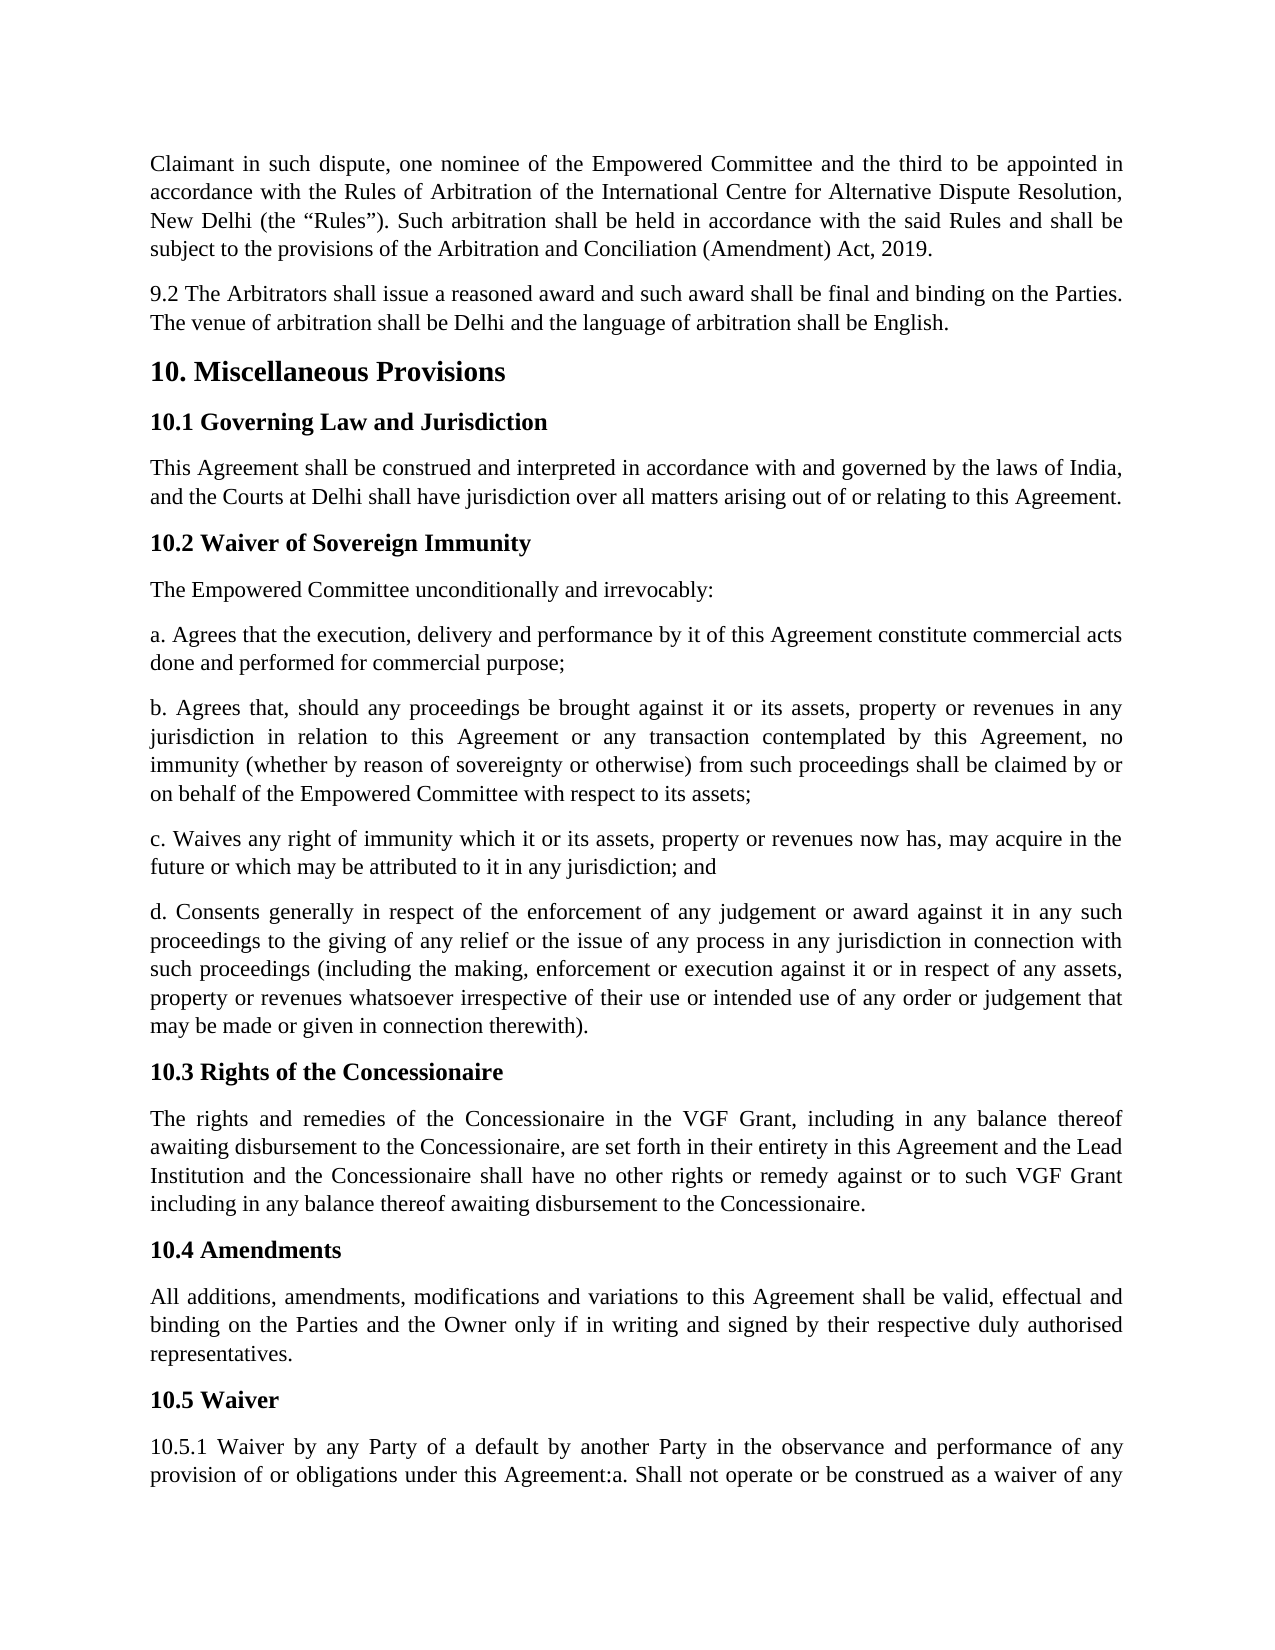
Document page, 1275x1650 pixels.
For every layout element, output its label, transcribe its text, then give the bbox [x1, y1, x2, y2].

text d. Consents generally in respect of the enforcement of any judgement or award against it in any such proceedings to the giving of any relief or the issue of any process in any jurisdiction in connection with such proceedings (including the making, enforcement or execution against it or in respect of any assets, property or revenues whatsoever irrespective of their use or intended use of any order or judgement that may be made or given in connection therewith). [150, 898, 1125, 1038]
text The rights and remedies of the Concessionaire in the VGF Grant, including in any balance thereof awaiting disbursement to the Concessionaire, are set forth in their entirety in this Agreement and the Lead Institution and the Concessionaire shall have no other rights or remedy against or to such VGF Grant including in any balance thereof awaiting disbursement to the Concessionaire. [150, 1105, 1125, 1217]
text 10.5 Waiver [150, 1385, 1125, 1414]
text 10.1 Governing Law and Jurisdiction [150, 407, 1125, 436]
text 10.2 Waiver of Sovereign Immunity [150, 528, 1125, 557]
text All additions, amendments, modifications and variations to this Agreement shall be valid, effectual and binding on the Parties and the Owner only if in writing and signed by their respective duly authorised representatives. [150, 1283, 1125, 1366]
text 10.3 Rights of the Concessionaire [150, 1057, 1125, 1086]
text The Empowered Committee unconditionally and irrevocably: [150, 576, 1125, 602]
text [150, 1433, 1125, 1487]
text b. Agrees that, should any proceedings be brought against it or its assets, property or revenues in any jurisdiction in relation to this Agreement or any transaction contemplated by this Agreement, no immunity (whether by reason of sovereignty or otherwise) from such proceedings shall be claimed by or on behalf of the Empowered Committee with respect to its assets; [150, 694, 1125, 806]
text 10.4 Amendments [150, 1235, 1125, 1264]
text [150, 150, 1125, 262]
text 9.2 The Arbitrators shall issue a reasoned award and such award shall be final and binding on the Parties. The venue of arbitration shall be Delhi and the language of arbitration shall be English. [150, 280, 1125, 335]
text c. Waives any right of immunity which it or its assets, property or revenues now has, may acquire in the future or which may be attributed to it in any jurisdiction; and [150, 825, 1125, 879]
text This Agreement shall be construed and interpreted in accordance with and governed by the laws of India, and the Courts at Delhi shall have jurisdiction over all matters arising out of or relating to this Agreement. [150, 454, 1125, 509]
text a. Agrees that the execution, delivery and performance by it of this Agreement constitute commercial acts done and performed for commercial purpose; [150, 621, 1125, 676]
text 10. Miscellaneous Provisions [150, 354, 1125, 387]
